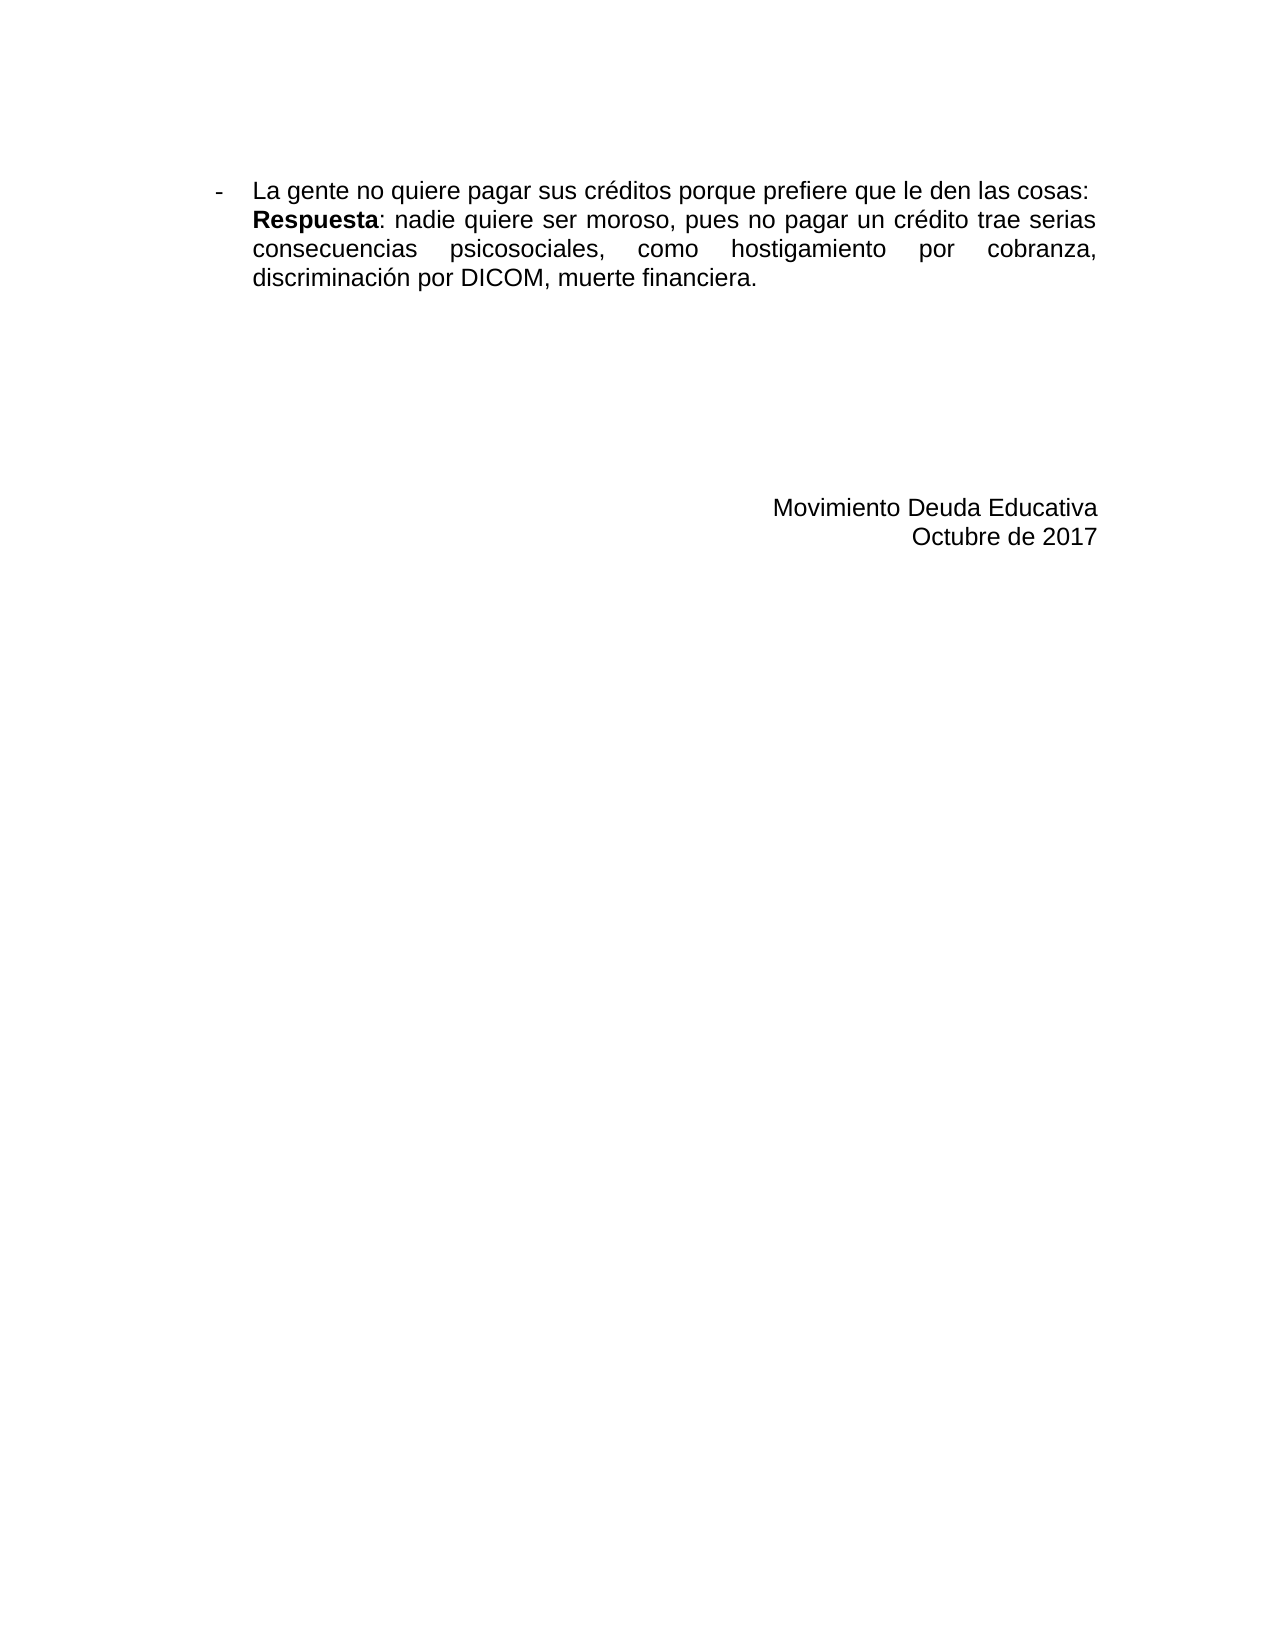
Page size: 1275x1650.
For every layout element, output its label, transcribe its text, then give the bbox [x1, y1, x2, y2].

list Respuesta: nadie quiere ser moroso, pues no pagar un crédito trae serias consecuencias psicosociales, como hostigamiento por cobranza, discriminación por DICOM, muerte financiera. [252, 205, 1098, 291]
list Octubre de 2017 [252, 521, 1098, 550]
list La gente no quiere pagar sus créditos porque prefiere que le den las cosas: [215, 176, 1098, 205]
list Movimiento Deuda Educativa [252, 493, 1098, 521]
